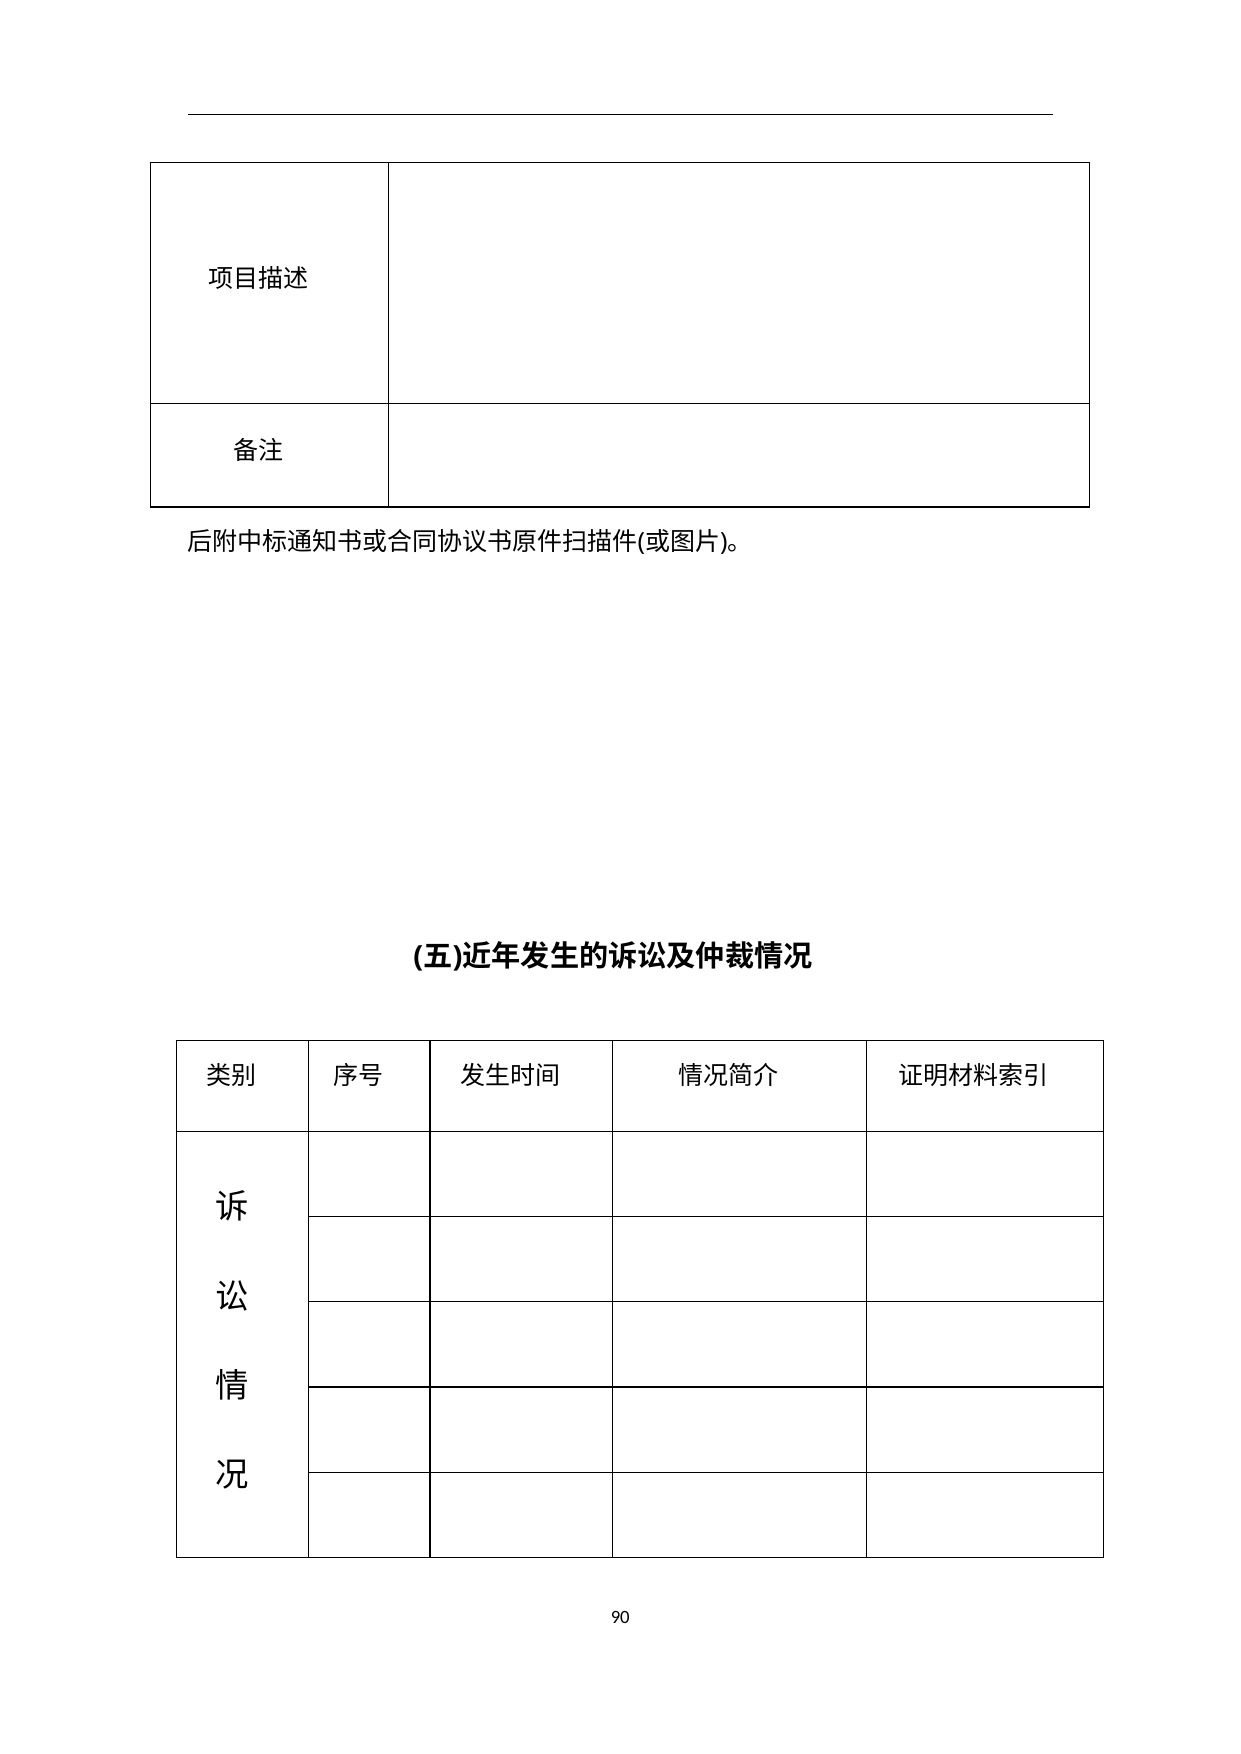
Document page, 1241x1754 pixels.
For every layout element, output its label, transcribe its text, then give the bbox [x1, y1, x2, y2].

table_cell [309, 1217, 429, 1301]
table_cell [309, 1473, 429, 1557]
table_cell [867, 1217, 1103, 1301]
table_cell [431, 1388, 612, 1472]
table_cell [389, 163, 1089, 403]
table_header 序号 [309, 1041, 429, 1131]
table_cell [867, 1132, 1103, 1216]
text (五)近年发生的诉讼及仲裁情况 [187, 921, 1030, 986]
table_header 情况简介 [613, 1041, 866, 1131]
table_cell [613, 1473, 866, 1557]
table_cell [431, 1132, 612, 1216]
table_cell 备注 [151, 404, 388, 506]
table_cell [431, 1217, 612, 1301]
table_header 证明材料索引 [867, 1041, 1103, 1131]
table_cell [309, 1132, 429, 1216]
table_cell [431, 1473, 612, 1557]
table_cell [867, 1473, 1103, 1557]
table_cell [389, 404, 1089, 506]
table_cell [613, 1217, 866, 1301]
table_cell [431, 1302, 612, 1386]
table_cell 诉 讼 情 况 [177, 1132, 308, 1557]
table_cell 项目描述 [151, 163, 388, 403]
table_cell [867, 1302, 1103, 1386]
table_cell [309, 1302, 429, 1386]
text 后附中标通知书或合同协议书原件扫描件(或图片)。 [187, 508, 1030, 572]
table_cell [613, 1302, 866, 1386]
table_header 类别 [177, 1041, 308, 1131]
table_cell [613, 1388, 866, 1472]
table_cell [613, 1132, 866, 1216]
table_cell [309, 1388, 429, 1472]
table_header 发生时间 [431, 1041, 612, 1131]
table_cell [867, 1388, 1103, 1472]
